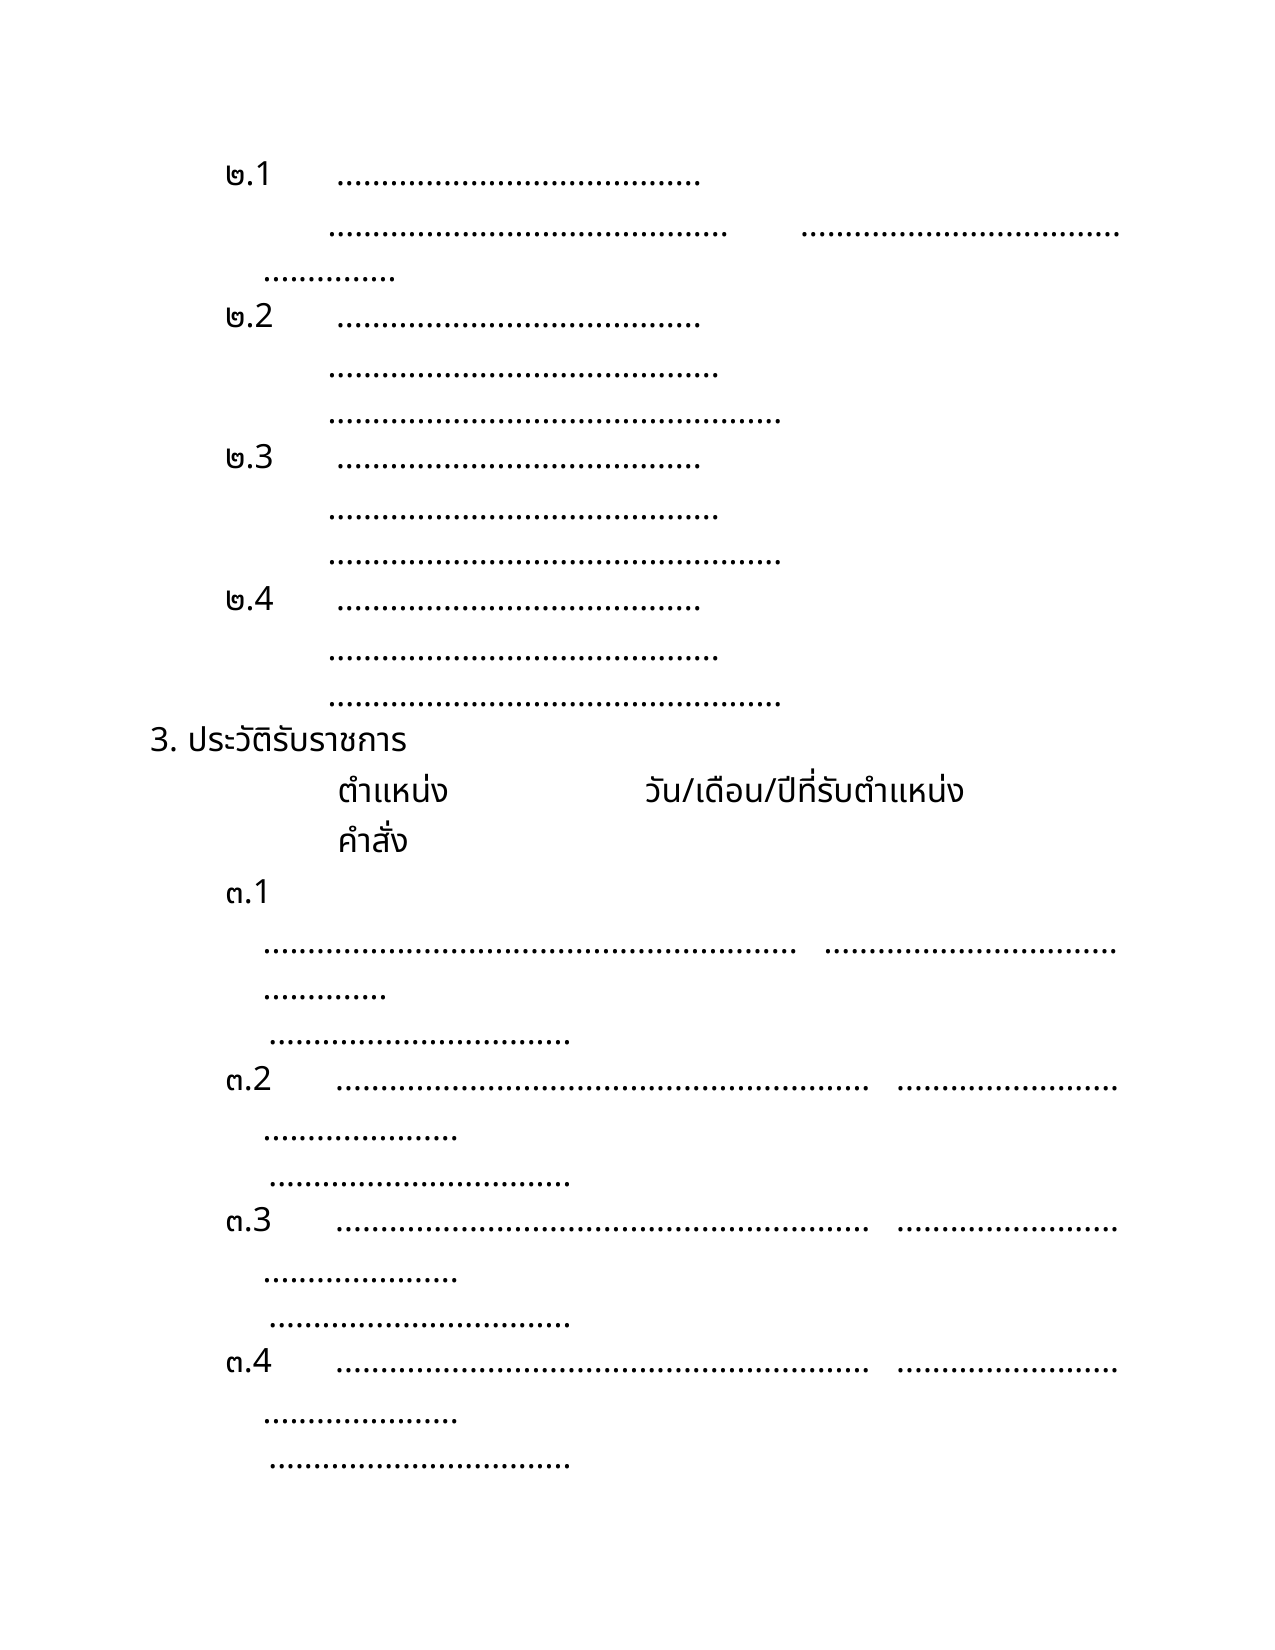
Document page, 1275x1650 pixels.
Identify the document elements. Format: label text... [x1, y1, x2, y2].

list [225, 1196, 1125, 1337]
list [225, 1337, 1125, 1479]
list ประวัติรับราชการ [150, 716, 1125, 766]
list ......................................... ............................................ ................................................... [225, 433, 1125, 574]
list ......................................... ............................................. ................................................... [225, 150, 1125, 291]
list ......................................... ............................................ ................................................... [225, 291, 1125, 433]
list ......................................... ............................................ ................................................... [225, 574, 1125, 716]
list ตำแหน่ง วัน/เดือน/ปีที่รับตำแหน่ง คำสั่ง [337, 766, 1125, 867]
list ............................................................ ............................................... .................................. [225, 867, 1125, 1054]
list ............................................................ ............................................... .................................. [225, 1054, 1125, 1196]
